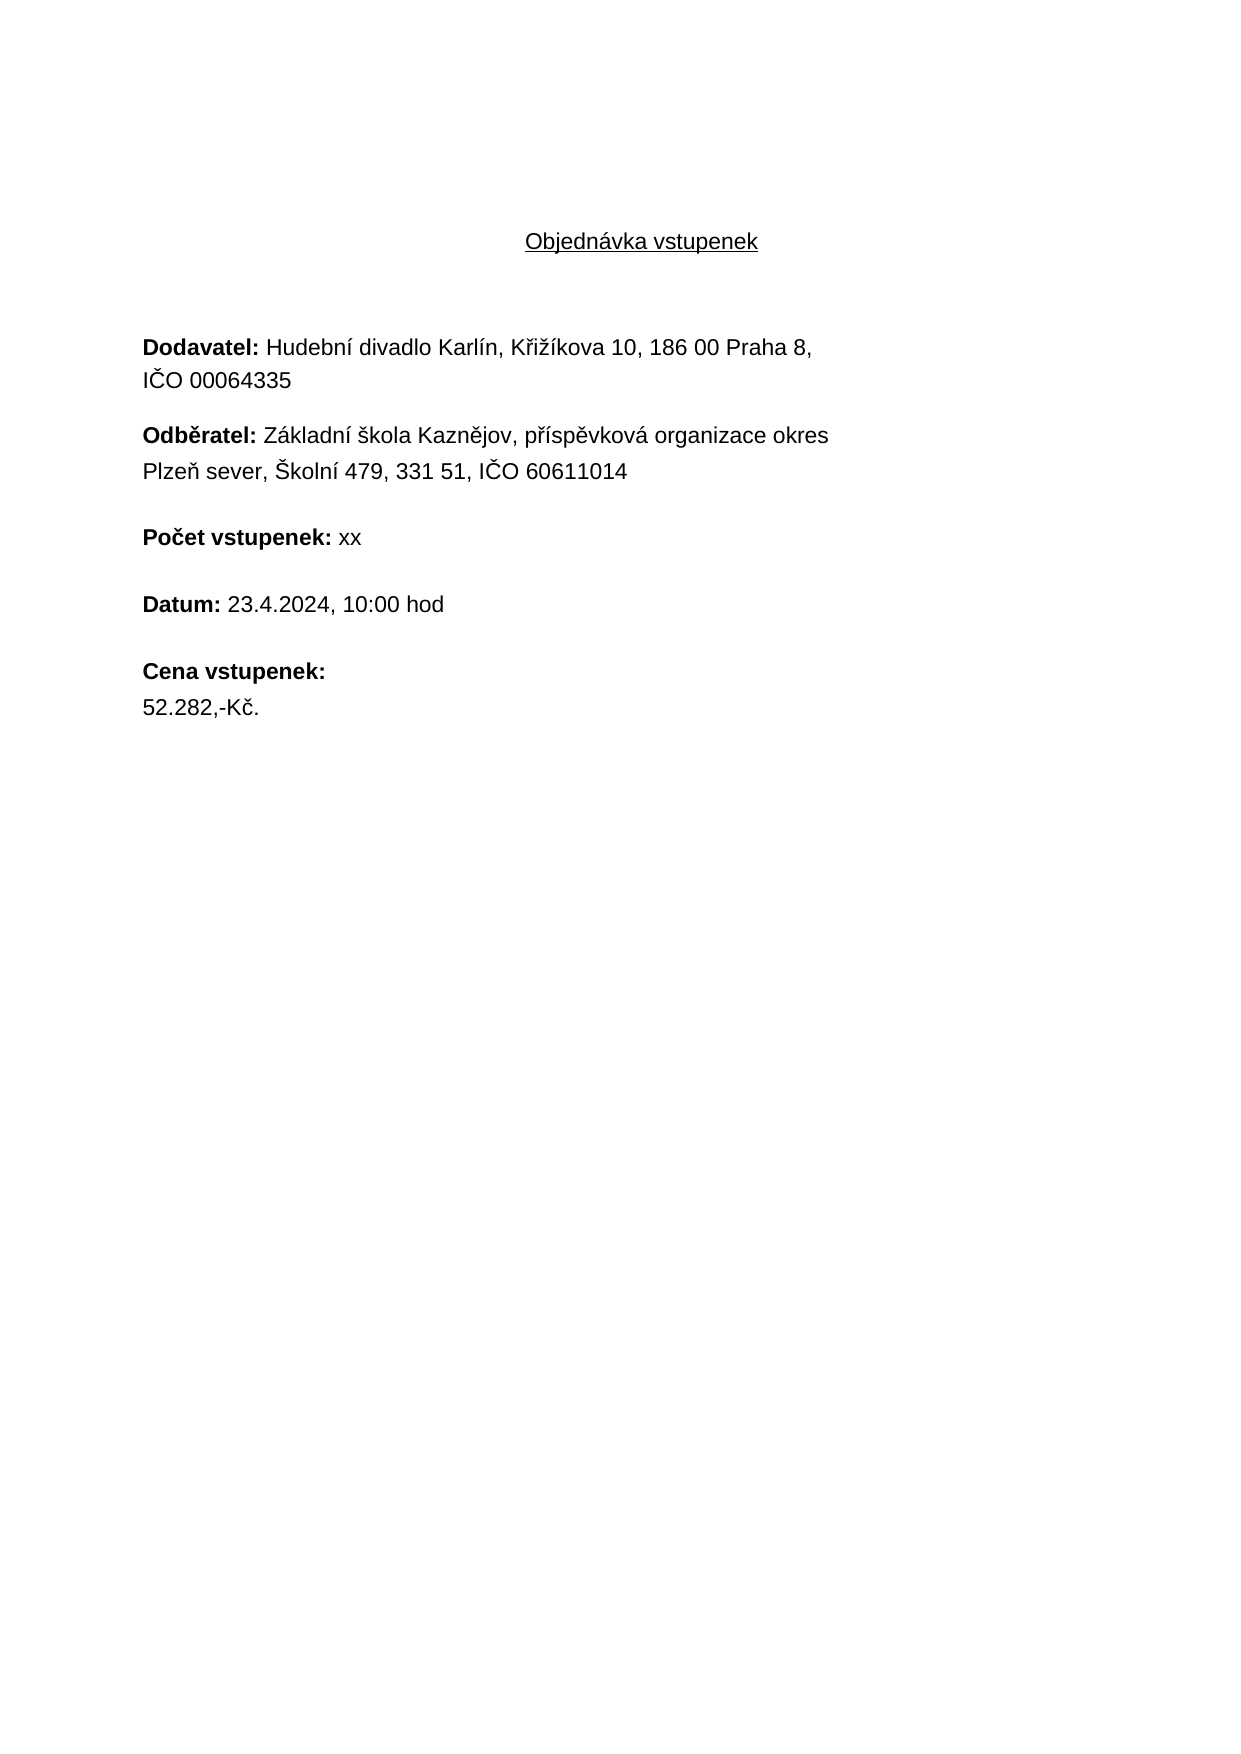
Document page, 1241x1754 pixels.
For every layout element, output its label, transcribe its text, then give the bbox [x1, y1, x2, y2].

subtitle Cena vstupenek: [142, 657, 938, 685]
text Počet vstupenek: xx [142, 524, 938, 550]
subtitle Dodavatel: Hudební divadlo Karlín, Křižíkova 10, 186 00 Praha 8, [142, 334, 938, 360]
text Objednávka vstupenek [525, 233, 758, 251]
text Datum: 23.4.2024, 10:00 hod [142, 592, 938, 617]
subtitle Odběratel: Základní škola Kaznějov, příspěvková organizace okres Plzeň sever, Školní 479, 331 51, IČO 60611014 [142, 415, 938, 487]
text IČO 00064335 [142, 368, 938, 394]
subtitle 52.282,-Kč. [142, 693, 938, 721]
